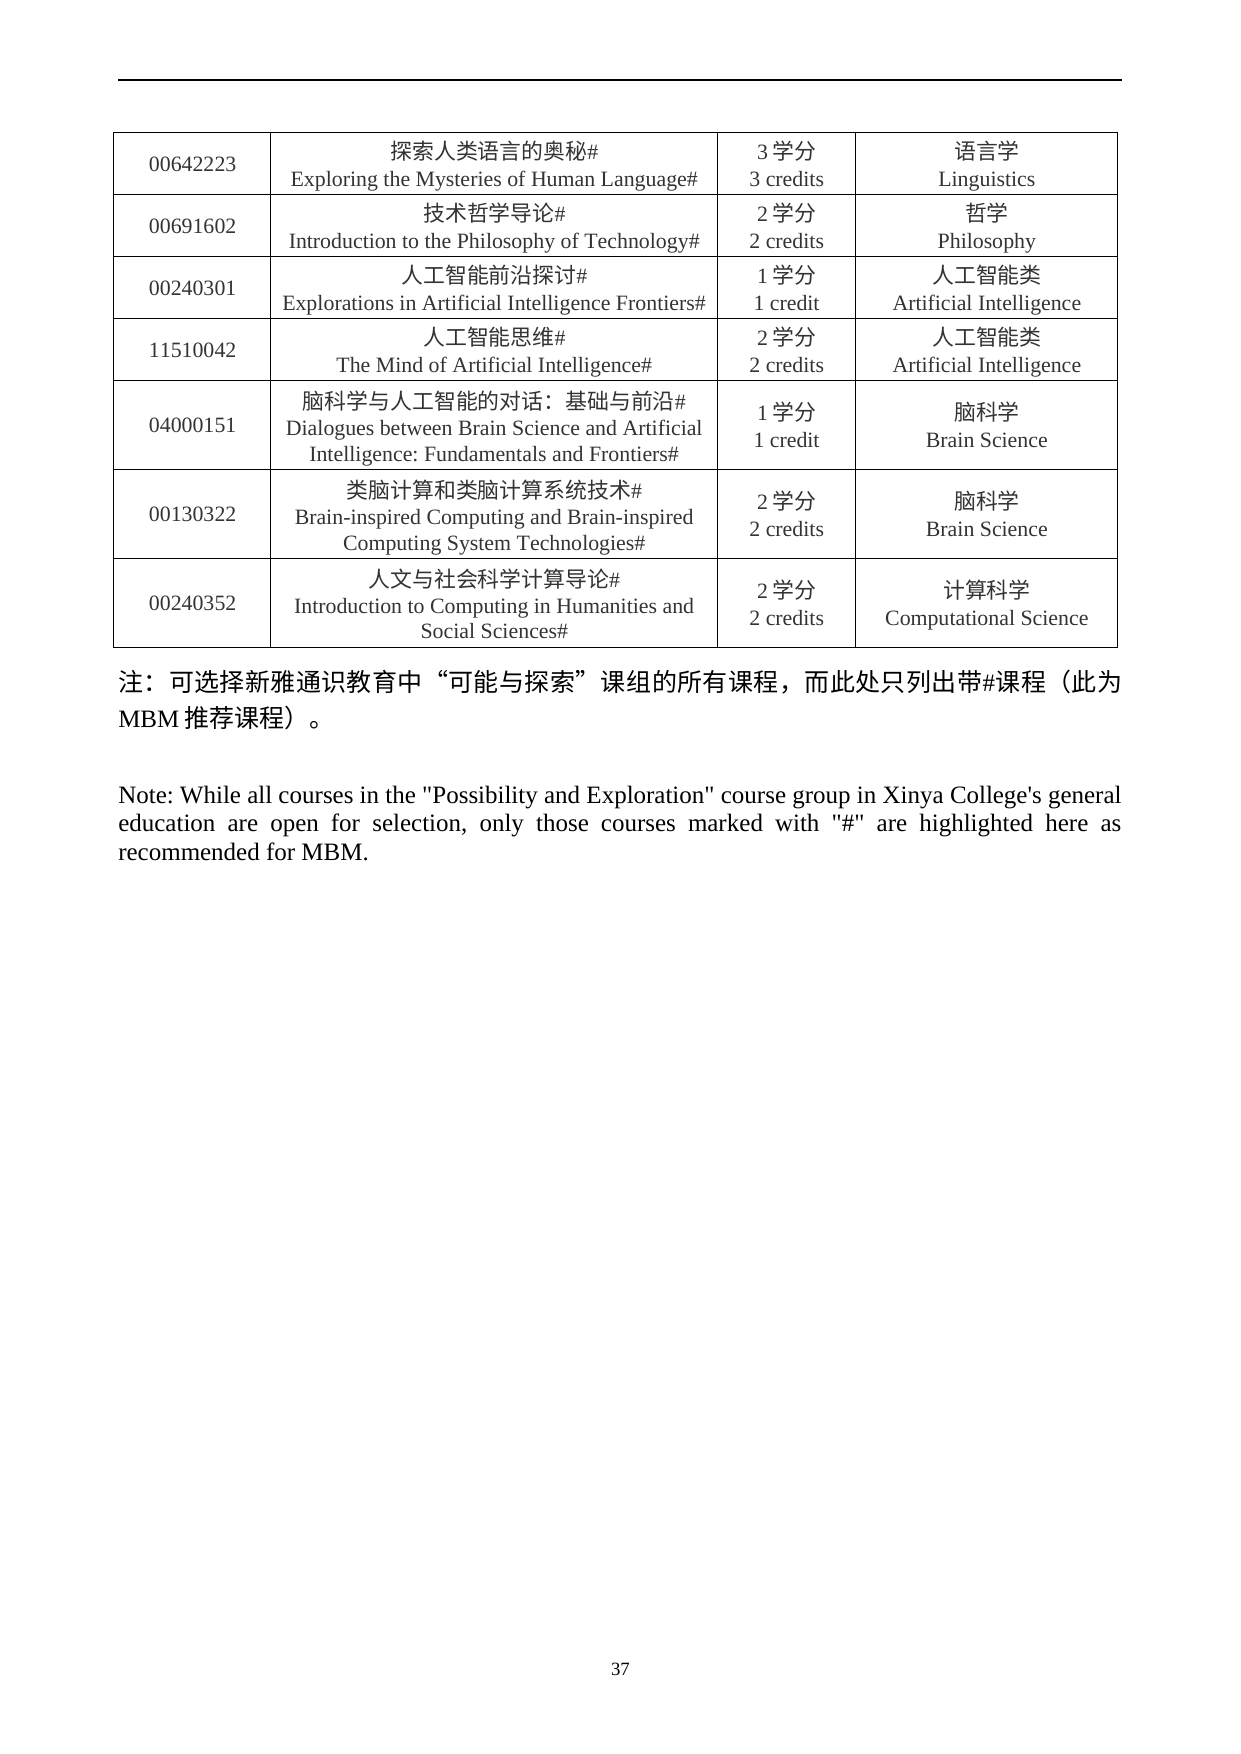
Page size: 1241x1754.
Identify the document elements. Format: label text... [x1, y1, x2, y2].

table_cell 11510042 [114, 319, 270, 380]
table_cell 00240301 [114, 257, 270, 318]
table_cell 探索人类语言的奥秘# Exploring the Mysteries of Human Language# [271, 133, 717, 194]
table_cell 1学分 1 credit [718, 381, 855, 469]
table_cell 脑科学 Brain Science [856, 381, 1117, 469]
table_cell 人工智能类 Artificial Intelligence [856, 257, 1117, 318]
table_cell 2学分 2 credits [718, 195, 855, 256]
table_cell 脑科学与人工智能的对话：基础与前沿# Dialogues between Brain Science and Artificial Intelligence: Fundamentals and Frontiers# [271, 381, 717, 469]
table_cell 人工智能思维# The Mind of Artificial Intelligence# [271, 319, 717, 380]
table_cell 00691602 [114, 195, 270, 256]
text 注：可选择新雅通识教育中“可能与探索”课组的所有课程，而此处只列出带#课程（此为MBM推荐课程）。 [118, 662, 1122, 735]
table_cell 2学分 2 credits [718, 319, 855, 380]
table_cell 00130322 [114, 470, 270, 558]
table_cell 1学分 1 credit [718, 257, 855, 318]
table_cell 2学分 2 credits [718, 470, 855, 558]
table_cell 2学分 2 credits [718, 559, 855, 647]
table_cell 技术哲学导论# Introduction to the Philosophy of Technology# [271, 195, 717, 256]
table_cell 人工智能类 Artificial Intelligence [856, 319, 1117, 380]
table_cell 脑科学 Brain Science [856, 470, 1117, 558]
table_cell 00642223 [114, 133, 270, 194]
table_cell 04000151 [114, 381, 270, 469]
table_cell 人文与社会科学计算导论# Introduction to Computing in Humanities and Social Sciences# [271, 559, 717, 647]
table_cell 计算科学 Computational Science [856, 559, 1117, 647]
table_cell 语言学 Linguistics [856, 133, 1117, 194]
table_cell 人工智能前沿探讨# Explorations in Artificial Intelligence Frontiers# [271, 257, 717, 318]
table_cell 类脑计算和类脑计算系统技术# Brain-inspired Computing and Brain-inspired Computing System Technologies# [271, 470, 717, 558]
table_cell 3学分 3 credits [718, 133, 855, 194]
table_cell 00240352 [114, 559, 270, 647]
text Note: While all courses in the "Possibility and Exploration" course group in Xinya College's general education are open for selection, only those courses marked with "#" are highlighted here as recommended for MBM. [118, 750, 1122, 866]
table_cell 哲学 Philosophy [856, 195, 1117, 256]
